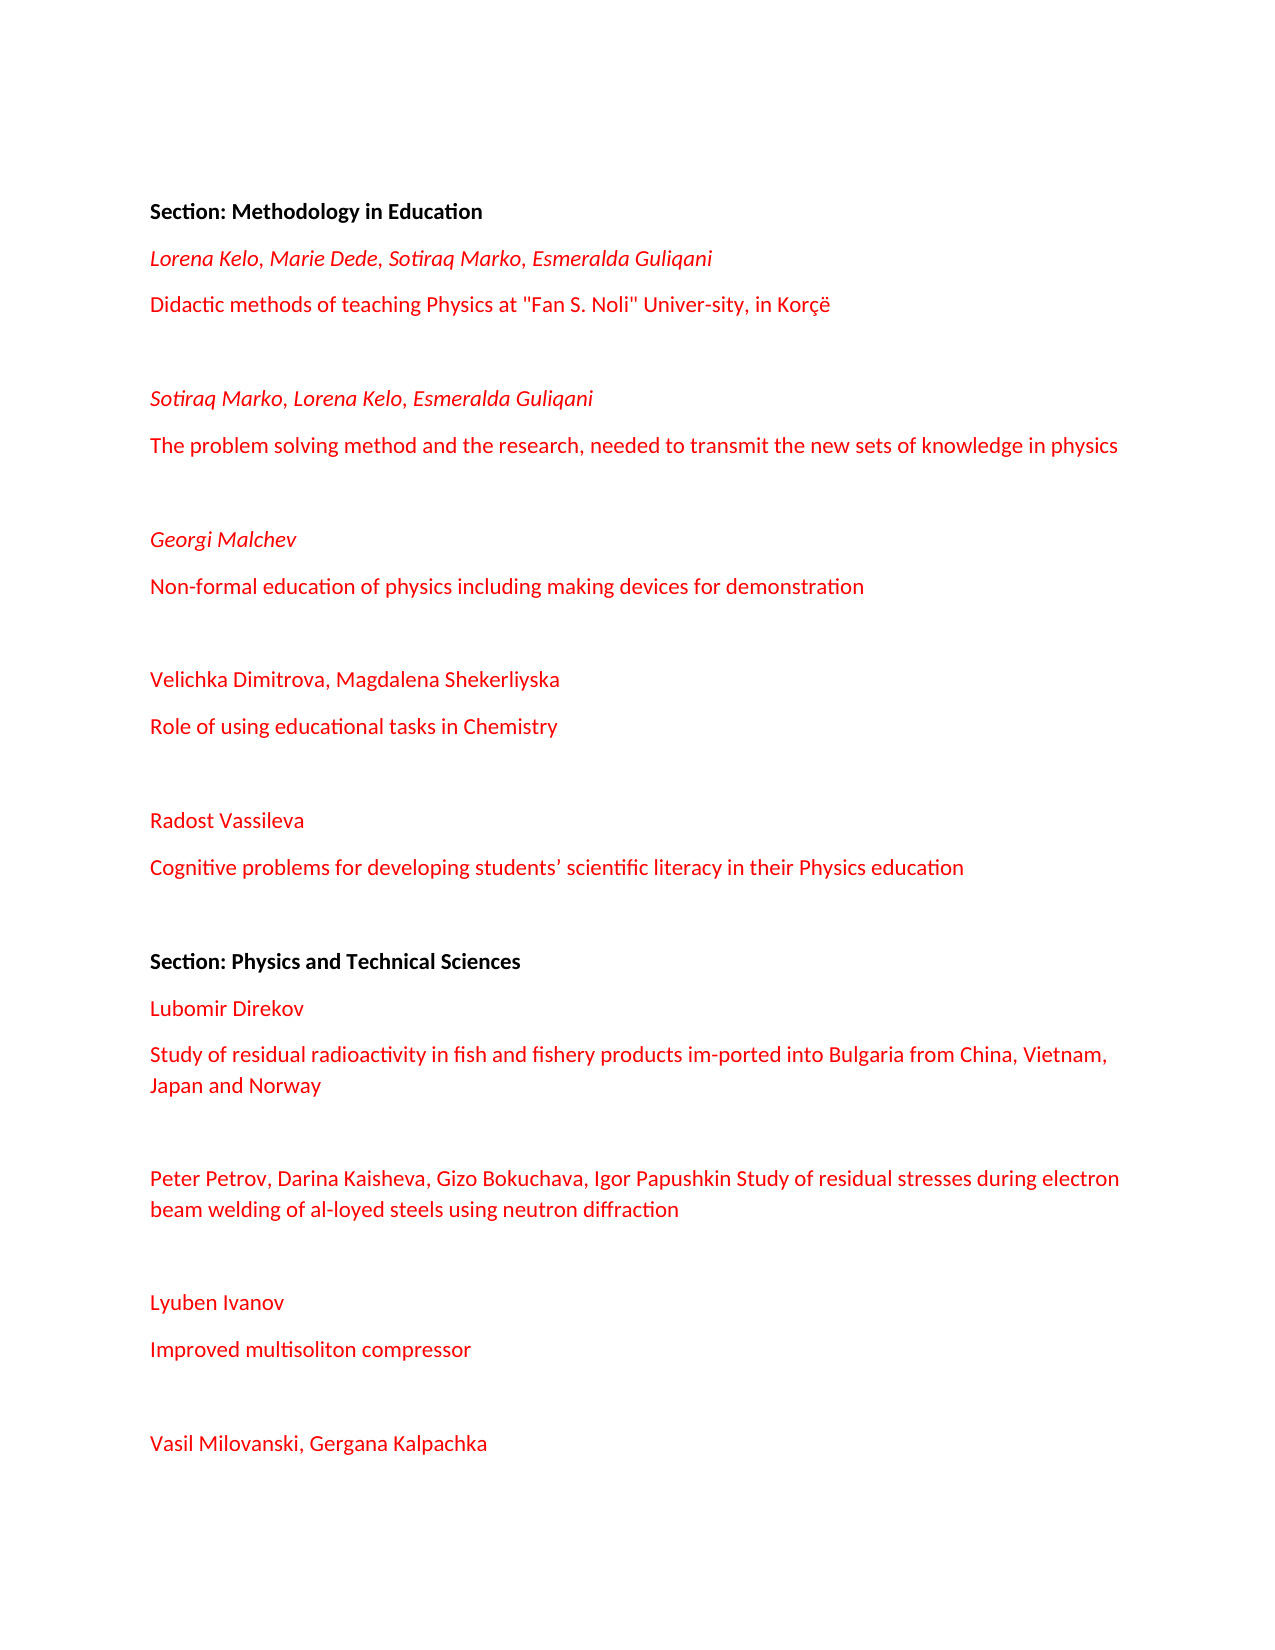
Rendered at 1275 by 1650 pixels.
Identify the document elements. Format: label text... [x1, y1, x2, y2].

text Lorena Kelo, Marie Dede, Sotiraq Marko, Esmeralda Guliqani [150, 244, 1125, 272]
text Georgi Malchev [150, 525, 1125, 553]
text Section: Methodology in Education [150, 197, 1125, 225]
text Study of residual radioactivity in fish and fishery products im-ported into Bulgaria from China, Vietnam, Japan and Norway [150, 1041, 1125, 1099]
text Velichka Dimitrova, Magdalena Shekerliyska [150, 666, 1125, 694]
text Didactic methods of teaching Physics at "Fan S. Noli" Univer-sity, in Korçë [150, 291, 1125, 319]
text Peter Petrov, Darina Kaisheva, Gizo Bokuchava, Igor Papushkin Study of residual stresses during electron beam welding of al-loyed steels using neutron diffraction [150, 1164, 1125, 1223]
text Cognitive problems for developing students’ scientific literacy in their Physics education [150, 853, 1125, 881]
text Vasil Milovanski, Gergana Kalpachka [150, 1429, 1125, 1457]
text Lubomir Direkov [150, 994, 1125, 1022]
text Radost Vassileva [150, 806, 1125, 834]
text Section: Physics and Technical Sciences [150, 947, 1125, 975]
text The problem solving method and the research, needed to transmit the new sets of knowledge in physics [150, 431, 1125, 459]
text Non-formal education of physics including making devices for demonstration [150, 572, 1125, 600]
text Role of using educational tasks in Chemistry [150, 712, 1125, 741]
text Sotiraq Marko, Lorena Kelo, Esmeralda Guliqani [150, 384, 1125, 412]
text Lyuben Ivanov [150, 1288, 1125, 1317]
text Improved multisoliton compressor [150, 1335, 1125, 1363]
